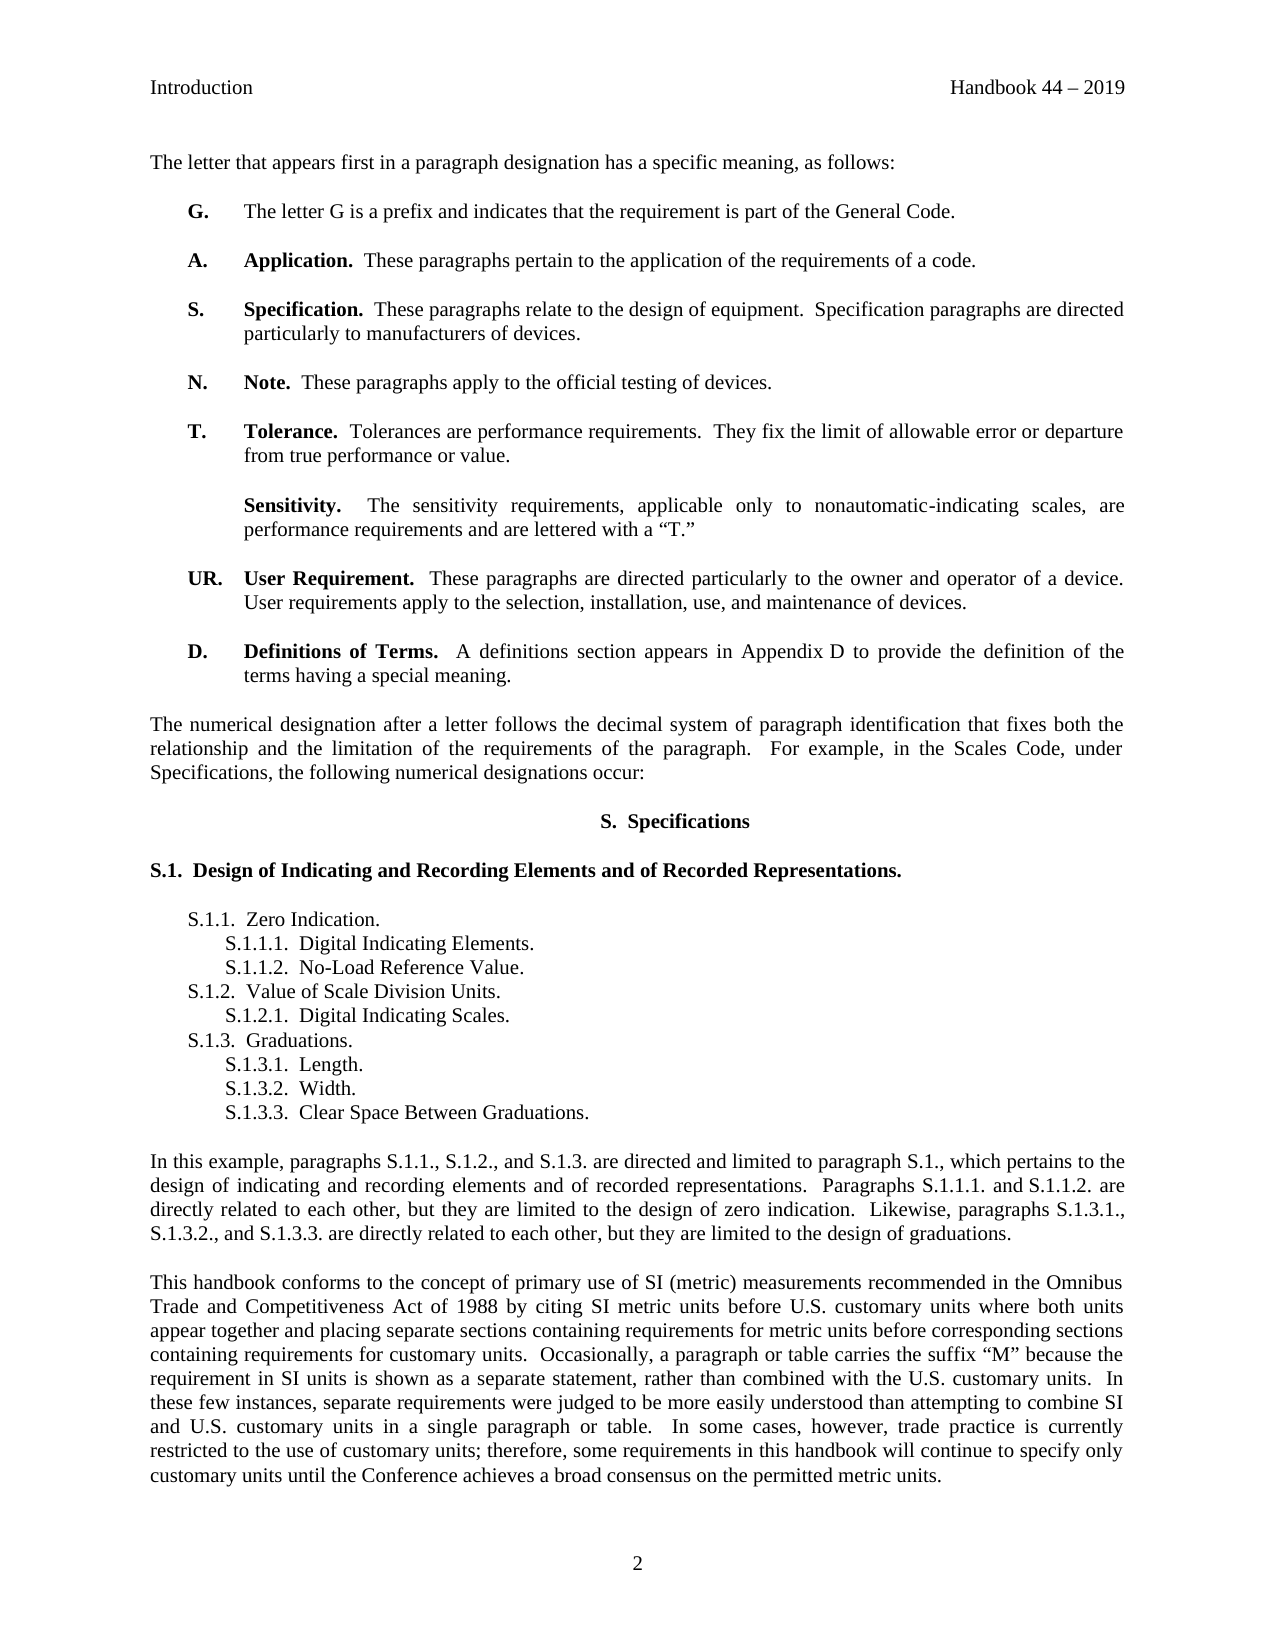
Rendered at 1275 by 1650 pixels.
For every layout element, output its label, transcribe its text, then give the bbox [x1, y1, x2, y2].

text S.1.3.3. Clear Space Between Graduations. [225, 1100, 1125, 1124]
text N. Note. These paragraphs apply to the official testing of devices. [187, 370, 1125, 394]
text UR. User Requirement. These paragraphs are directed particularly to the owner and operator of a device. User requirements apply to the selection, installation, use, and maintenance of devices. [187, 566, 1125, 614]
text This handbook conforms to the concept of primary use of SI (metric) measurements recommended in the Omnibus Trade and Competitiveness Act of 1988 by citing SI metric units before U.S. customary units where both units appear together and placing separate sections containing requirements for metric units before corresponding sections containing requirements for customary units. Occasionally, a paragraph or table carries the suffix “M” because the requirement in SI units is shown as a separate statement, rather than combined with the U.S. customary units. In these few instances, separate requirements were judged to be more easily understood than attempting to combine SI and U.S. customary units in a single paragraph or table. In some cases, however, trade practice is currently restricted to the use of customary units; therefore, some requirements in this handbook will continue to specify only customary units until the Conference achieves a broad consensus on the permitted metric units. [150, 1270, 1125, 1487]
text The numerical designation after a letter follows the decimal system of paragraph identification that fixes both the relationship and the limitation of the requirements of the paragraph. For example, in the Scales Code, under Specifications, the following numerical designations occur: [150, 712, 1125, 784]
subtitle S. Specifications [225, 809, 1125, 833]
text S.1.3. Graduations. [187, 1027, 1125, 1052]
text The letter that appears first in a paragraph designation has a specific meaning, as follows: [150, 150, 1125, 174]
text S.1.1.2. No-Load Reference Value. [225, 955, 1125, 979]
text In this example, paragraphs S.1.1., S.1.2., and S.1.3. are directed and limited to paragraph S.1., which pertains to the design of indicating and recording elements and of recorded representations. Paragraphs S.1.1.1. and S.1.1.2. are directly related to each other, but they are limited to the design of zero indication. Likewise, paragraphs S.1.3.1., S.1.3.2., and S.1.3.3. are directly related to each other, but they are limited to the design of graduations. [150, 1149, 1125, 1245]
text S.1.3.2. Width. [225, 1076, 1125, 1100]
text S.1.3.1. Length. [225, 1052, 1125, 1076]
text S.1.1.1. Digital Indicating Elements. [225, 931, 1125, 955]
text A. Application. These paragraphs pertain to the application of the requirements of a code. [187, 248, 1125, 272]
text G. The letter G is a prefix and indicates that the requirement is part of the General Code. [187, 199, 1125, 223]
text D. Definitions of Terms. A definitions section appears in Appendix D to provide the definition of the terms having a special meaning. [187, 639, 1125, 687]
text S. Specification. These paragraphs relate to the design of equipment. Specification paragraphs are directed particularly to manufacturers of devices. [187, 297, 1125, 345]
text S.1. Design of Indicating and Recording Elements and of Recorded Representations. [150, 858, 1125, 882]
text S.1.1. Zero Indication. [187, 907, 1125, 931]
text S.1.2. Value of Scale Division Units. [187, 979, 1125, 1003]
text T. Tolerance. Tolerances are performance requirements. They fix the limit of allowable error or departure from true performance or value. [187, 419, 1125, 467]
text Sensitivity. The sensitivity requirements, applicable only to nonautomatic-indicating scales, are performance requirements and are lettered with a “T.” [187, 492, 1125, 541]
text S.1.2.1. Digital Indicating Scales. [225, 1003, 1125, 1027]
